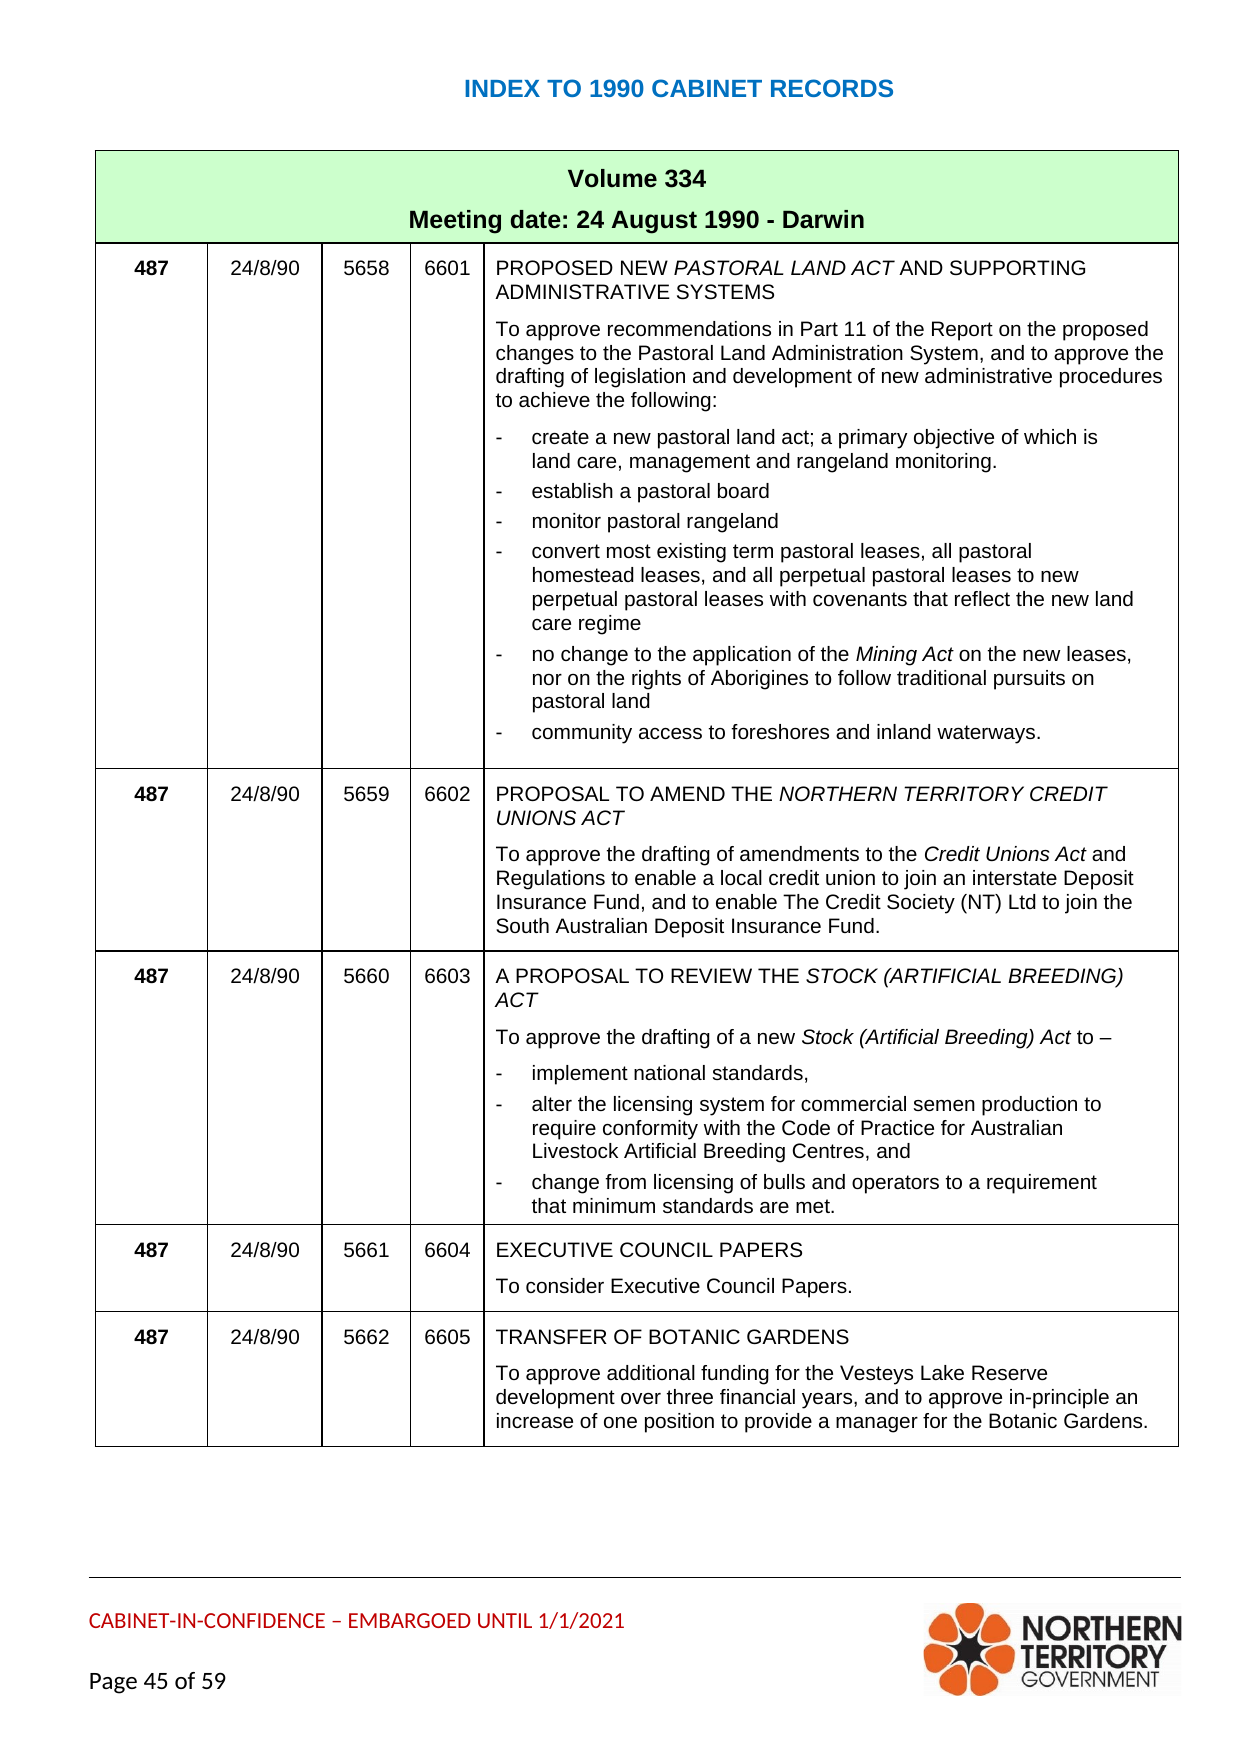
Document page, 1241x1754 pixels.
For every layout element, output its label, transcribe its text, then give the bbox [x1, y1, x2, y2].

picture [923, 1603, 1182, 1696]
table_cell 487 [96, 244, 207, 767]
table_cell 5658 [323, 244, 410, 767]
table_cell 24/8/90 [208, 952, 321, 1224]
table_header Volume 334 Meeting date: 24 August 1990 - Darwin [96, 151, 1178, 242]
table_cell 487 [96, 769, 207, 950]
table_cell 6603 [411, 952, 483, 1224]
table_cell 24/8/90 [208, 1225, 321, 1311]
table_cell PROPOSED NEW PASTORAL LAND ACT AND SUPPORTING ADMINISTRATIVE SYSTEMS To approve recommendations in Part 11 of the Report on the proposed changes to the Pastoral Land Administration System, and to approve the drafting of legislation and development of new administrative procedures to achieve the following: create a new pastoral land act; a primary objective of which is land care, management and rangeland monitoring. establish a pastoral board monitor pastoral rangeland convert most existing term pastoral leases, all pastoral homestead leases, and all perpetual pastoral leases to new perpetual pastoral leases with covenants that reflect the new land care regime no change to the application of the Mining Act on the new leases, nor on the rights of Aborigines to follow traditional pursuits on pastoral land community access to foreshores and inland waterways. [485, 244, 1178, 767]
table_cell 24/8/90 [208, 1312, 321, 1446]
table_cell 487 [96, 952, 207, 1224]
table_cell 6604 [411, 1225, 483, 1311]
table_cell 6601 [411, 244, 483, 767]
table_cell 487 [96, 1312, 207, 1446]
table_cell PROPOSAL TO AMEND THE NORTHERN TERRITORY CREDIT UNIONS ACT To approve the drafting of amendments to the Credit Unions Act and Regulations to enable a local credit union to join an interstate Deposit Insurance Fund, and to enable The Credit Society (NT) Ltd to join the South Australian Deposit Insurance Fund. [485, 769, 1178, 950]
table_cell EXECUTIVE COUNCIL PAPERS To consider Executive Council Papers. [485, 1225, 1178, 1311]
table_cell A PROPOSAL TO REVIEW THE STOCK (ARTIFICIAL BREEDING) ACT To approve the drafting of a new Stock (Artificial Breeding) Act to – implement national standards, alter the licensing system for commercial semen production to require conformity with the Code of Practice for Australian Livestock Artificial Breeding Centres, and change from licensing of bulls and operators to a requirement that minimum standards are met. [485, 952, 1178, 1224]
table_cell 5660 [323, 952, 410, 1224]
table_cell TRANSFER OF BOTANIC GARDENS To approve additional funding for the Vesteys Lake Reserve development over three financial years, and to approve in-principle an increase of one position to provide a manager for the Botanic Gardens. [485, 1312, 1178, 1446]
table_cell 6605 [411, 1312, 483, 1446]
table_cell 487 [96, 1225, 207, 1311]
table_cell 6602 [411, 769, 483, 950]
table_cell 24/8/90 [208, 244, 321, 767]
table_cell 5662 [323, 1312, 410, 1446]
table_cell 5661 [323, 1225, 410, 1311]
table_cell 5659 [323, 769, 410, 950]
table_cell 24/8/90 [208, 769, 321, 950]
